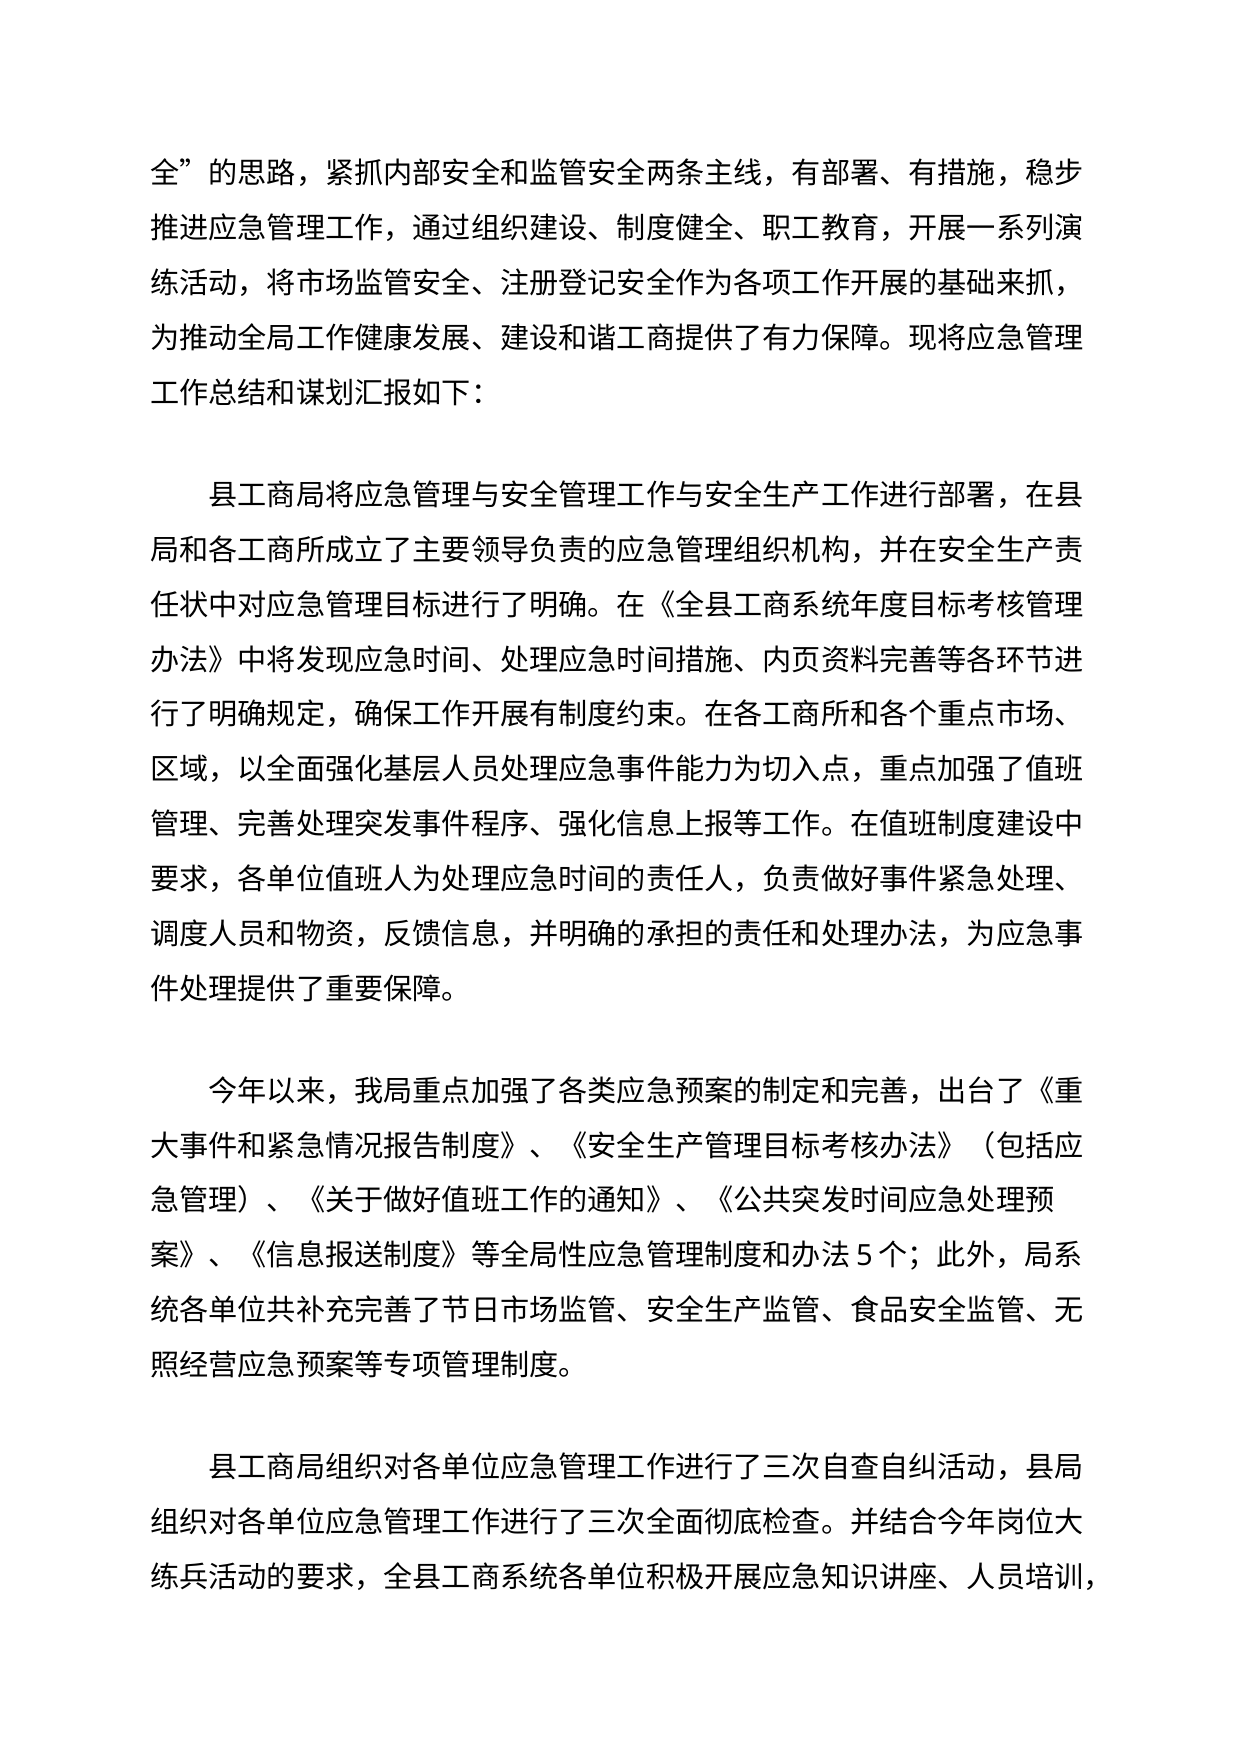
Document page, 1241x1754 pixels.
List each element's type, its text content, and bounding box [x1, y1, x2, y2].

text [150, 150, 1090, 412]
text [150, 1443, 1090, 1596]
text 县工商局将应急管理与安全管理工作与安全生产工作进行部署，在县局和各工商所成立了主要领导负责的应急管理组织机构，并在安全生产责任状中对应急管理目标进行了明确。在《全县工商系统年度目标考核管理办法》中将发现应急时间、处理应急时间措施、内页资料完善等各环节进行了明确规定，确保工作开展有制度约束。在各工商所和各个重点市场、区域，以全面强化基层人员处理应急事件能力为切入点，重点加强了值班管理、完善处理突发事件程序、强化信息上报等工作。在值班制度建设中要求，各单位值班人为处理应急时间的责任人，负责做好事件紧急处理、调度人员和物资，反馈信息，并明确的承担的责任和处理办法，为应急事件处理提供了重要保障。 [150, 471, 1090, 1008]
text 今年以来，我局重点加强了各类应急预案的制定和完善，出台了《重大事件和紧急情况报告制度》、《安全生产管理目标考核办法》（包括应急管理）、《关于做好值班工作的通知》、《公共突发时间应急处理预案》、《信息报送制度》等全局性应急管理制度和办法5个；此外，局系统各单位共补充完善了节日市场监管、安全生产监管、食品安全监管、无照经营应急预案等专项管理制度。 [150, 1067, 1090, 1384]
